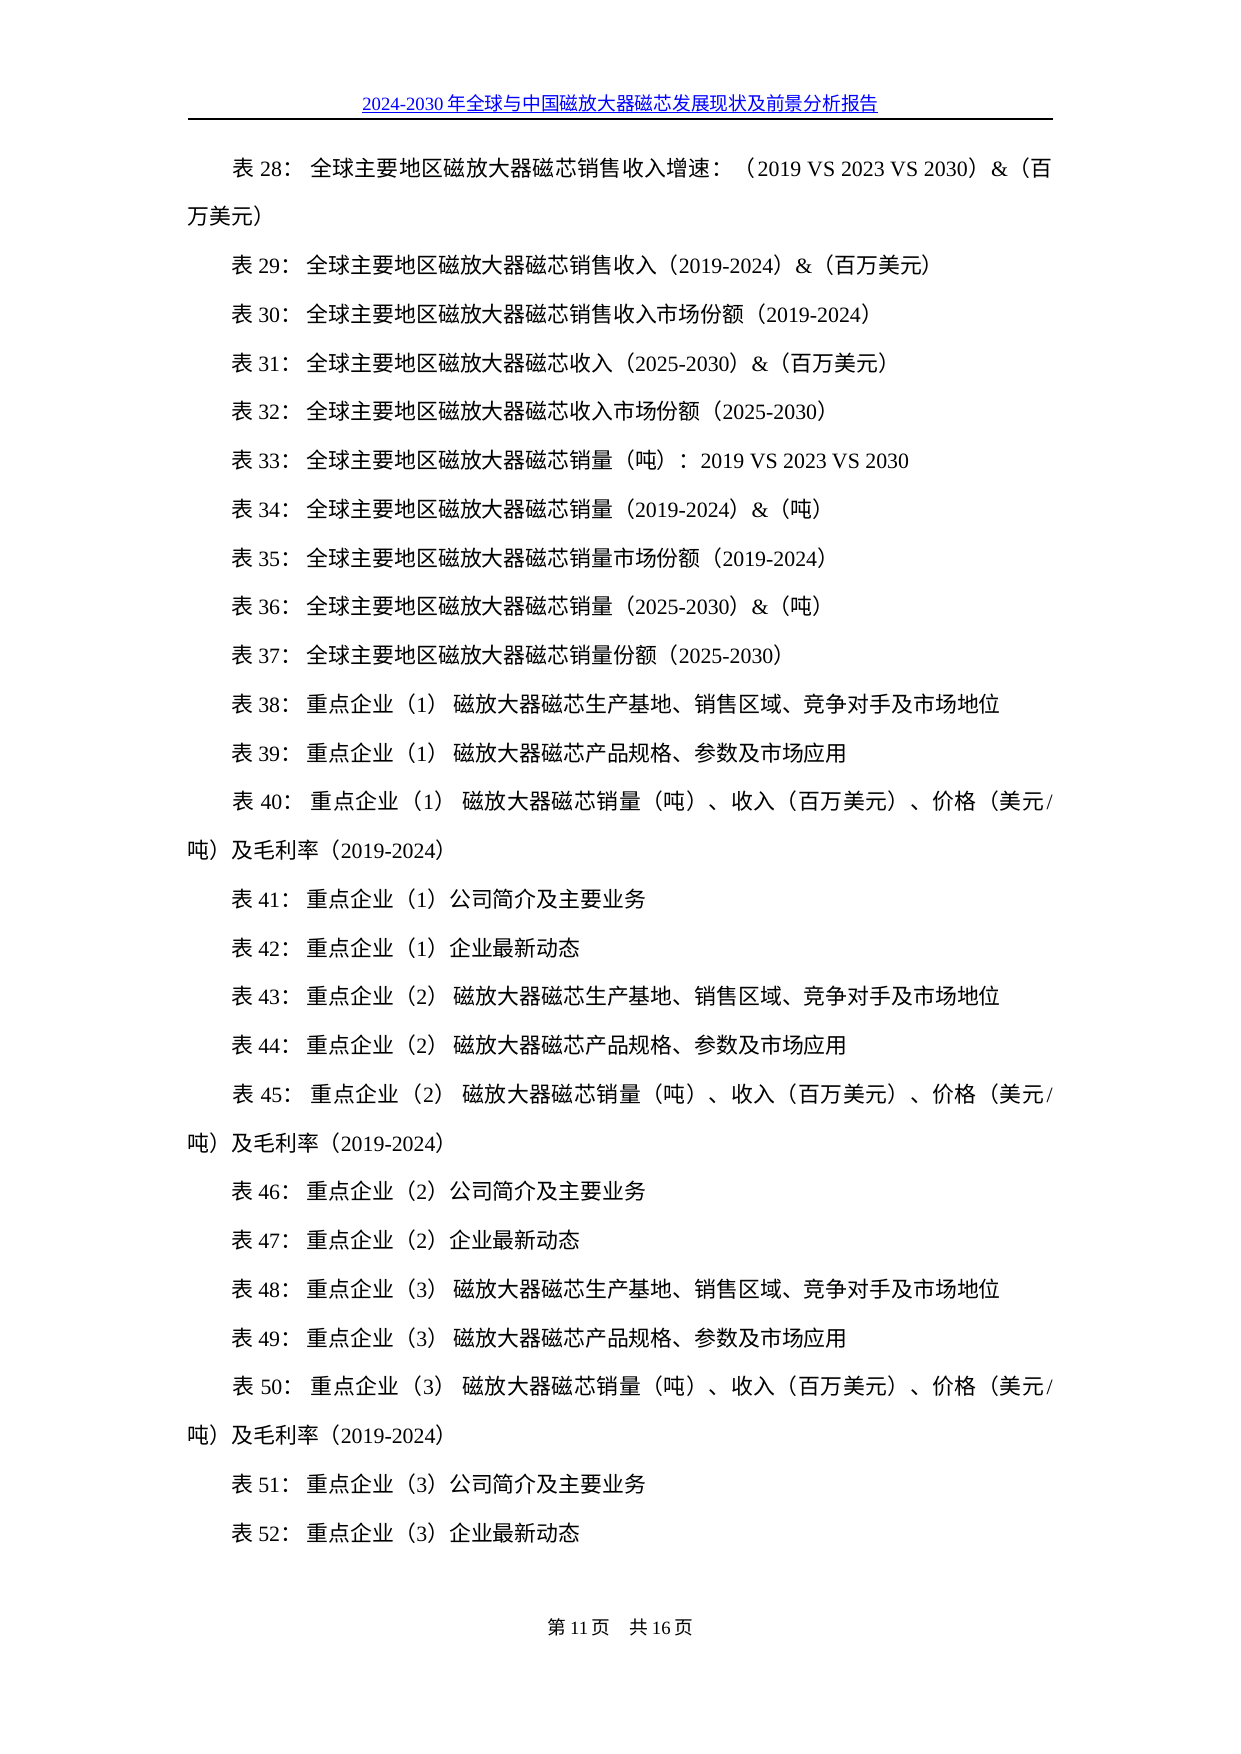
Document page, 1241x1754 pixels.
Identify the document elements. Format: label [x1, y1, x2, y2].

text [187, 150, 1053, 1548]
